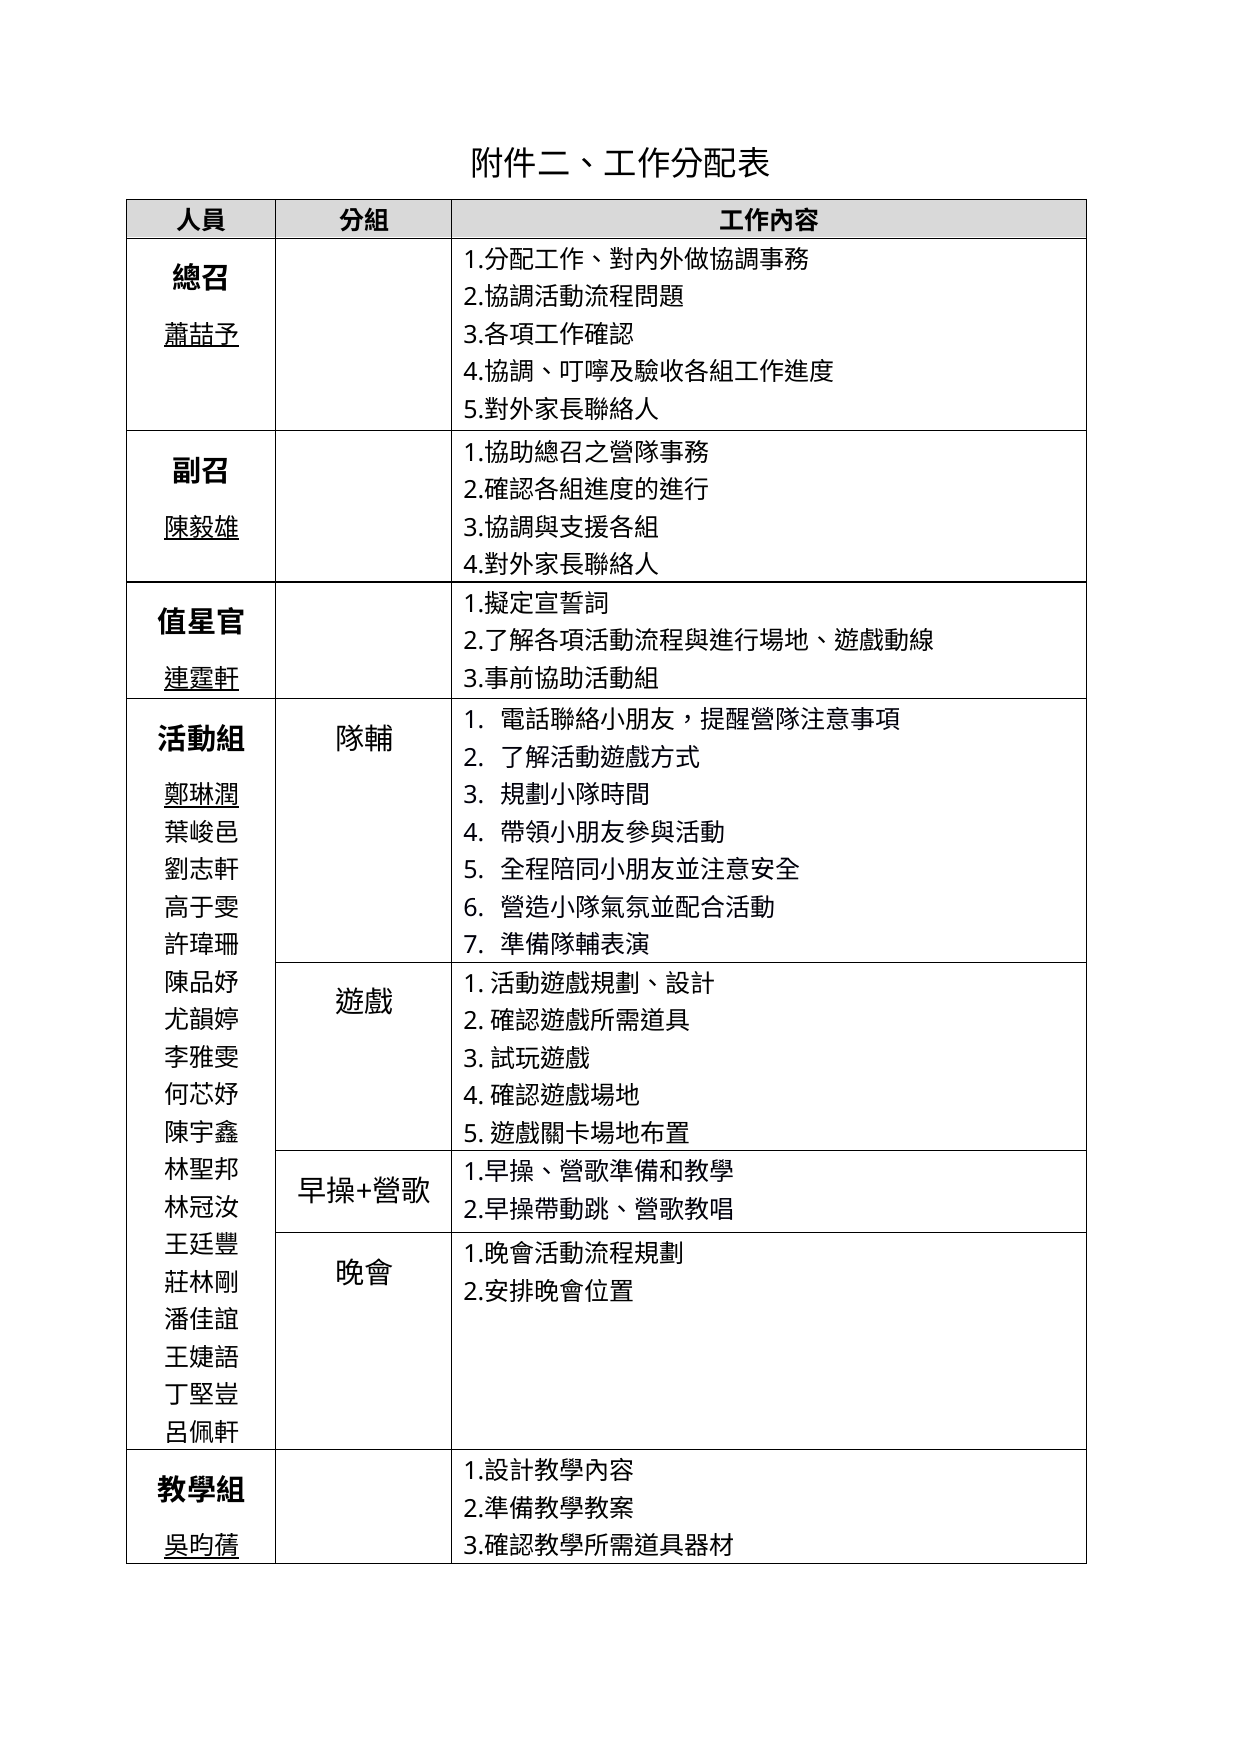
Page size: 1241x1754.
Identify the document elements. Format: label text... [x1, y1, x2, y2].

table_header 人員 [127, 200, 275, 237]
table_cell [452, 1450, 1086, 1563]
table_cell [127, 1450, 275, 1563]
table_cell [276, 583, 451, 698]
table_cell [276, 431, 451, 581]
table_cell 1. 活動遊戲規劃、設計 2. 確認遊戲所需道具 3. 試玩遊戲 4. 確認遊戲場地 5. 遊戲關卡場地布置 [452, 963, 1086, 1150]
table_cell 隊輔 [276, 699, 451, 962]
table_cell 遊戲 [276, 963, 451, 1150]
table_cell 1.擬定宣誓詞 2.了解各項活動流程與進行場地、遊戲動線 3.事前協助活動組 [452, 583, 1086, 698]
table_cell 1.早操、營歌準備和教學 2.早操帶動跳、營歌教唱 [452, 1151, 1086, 1232]
table_cell 電話聯絡小朋友，提醒營隊注意事項 了解活動遊戲方式 規劃小隊時間 帶領小朋友參與活動 全程陪同小朋友並注意安全 營造小隊氣氛並配合活動 準備隊輔表演 [452, 699, 1086, 962]
table_cell 1.協助總召之營隊事務 2.確認各組進度的進行 3.協調與支援各組 4.對外家長聯絡人 [452, 431, 1086, 581]
list 附件二、工作分配表 [187, 124, 1053, 199]
table_cell [276, 239, 451, 430]
table_cell 早操+營歌 [276, 1151, 451, 1232]
table_cell 總召 蕭喆予 [127, 239, 275, 430]
table_cell 1.分配工作、對內外做協調事務 2.協調活動流程問題 3.各項工作確認 4.協調、叮嚀及驗收各組工作進度 5.對外家長聯絡人 [452, 239, 1086, 430]
table_cell [276, 1450, 451, 1563]
table_cell 值星官 連霆軒 [127, 583, 275, 698]
table_header 分組 [276, 200, 451, 237]
table_header 工作內容 [452, 200, 1086, 237]
table_cell 晚會 [276, 1233, 451, 1449]
table_cell 1.晚會活動流程規劃 2.安排晚會位置 [452, 1233, 1086, 1449]
table_cell 副召 陳毅雄 [127, 431, 275, 581]
table_cell 活動組 鄭琳潤 葉峻邑 劉志軒 高于雯 許瑋珊 陳品妤 尤韻婷 李雅雯 何芯妤 陳宇鑫 林聖邦 林冠汝 王廷豐 莊林剛 潘佳誼 王婕語 丁堅豈 呂佩軒 [127, 699, 275, 1449]
